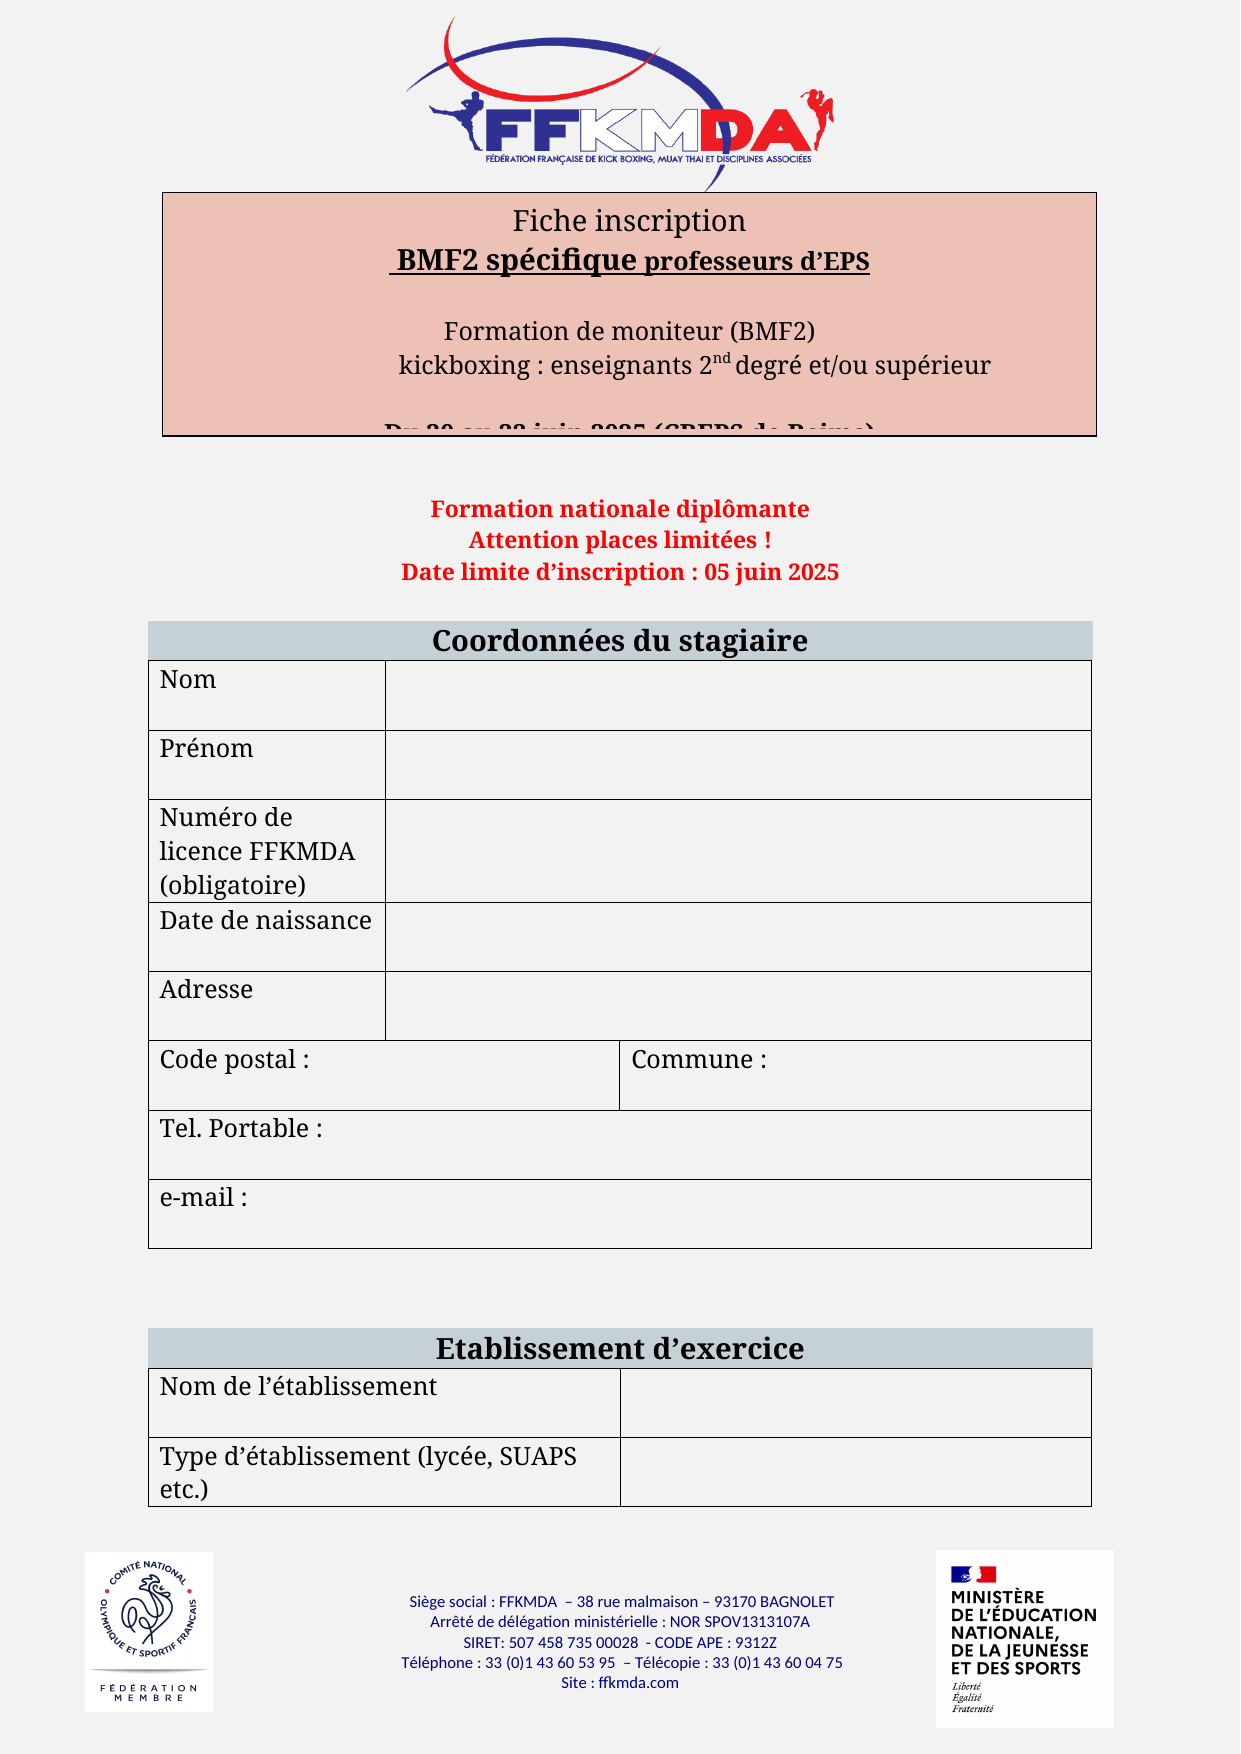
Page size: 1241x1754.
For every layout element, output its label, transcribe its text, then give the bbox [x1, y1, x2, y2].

table_cell e-mail : [149, 1180, 1091, 1248]
table_cell Type d’établissement (lycée, SUAPS etc.) [149, 1438, 620, 1506]
text Coordonnées du stagiaire [148, 621, 1093, 660]
table_cell [386, 800, 1091, 902]
table_header [621, 1369, 1091, 1437]
table_cell Code postal : [149, 1041, 619, 1109]
picture [84, 1552, 214, 1712]
table_cell [386, 972, 1091, 1040]
text Date limite d’inscription : 05 juin 2025 [148, 555, 1093, 587]
table_cell [386, 731, 1091, 799]
table_cell Prénom [149, 731, 385, 799]
table_cell Tel. Portable : [149, 1111, 1091, 1179]
text Formation nationale diplômante [148, 493, 1093, 524]
table_cell Numéro de licence FFKMDA (obligatoire) [149, 800, 385, 902]
text Etablissement d’exercice [148, 1328, 1093, 1368]
table_cell Date de naissance [149, 903, 385, 971]
picture [935, 1550, 1114, 1728]
table_cell Adresse [149, 972, 385, 1040]
table_cell [386, 903, 1091, 971]
table_header Nom de l’établissement [149, 1369, 620, 1437]
table_header Nom [149, 661, 385, 729]
table_header [386, 661, 1091, 729]
text Attention places limitées ! [148, 524, 1093, 555]
table_cell Commune : [620, 1041, 1091, 1109]
table_cell [621, 1438, 1091, 1506]
